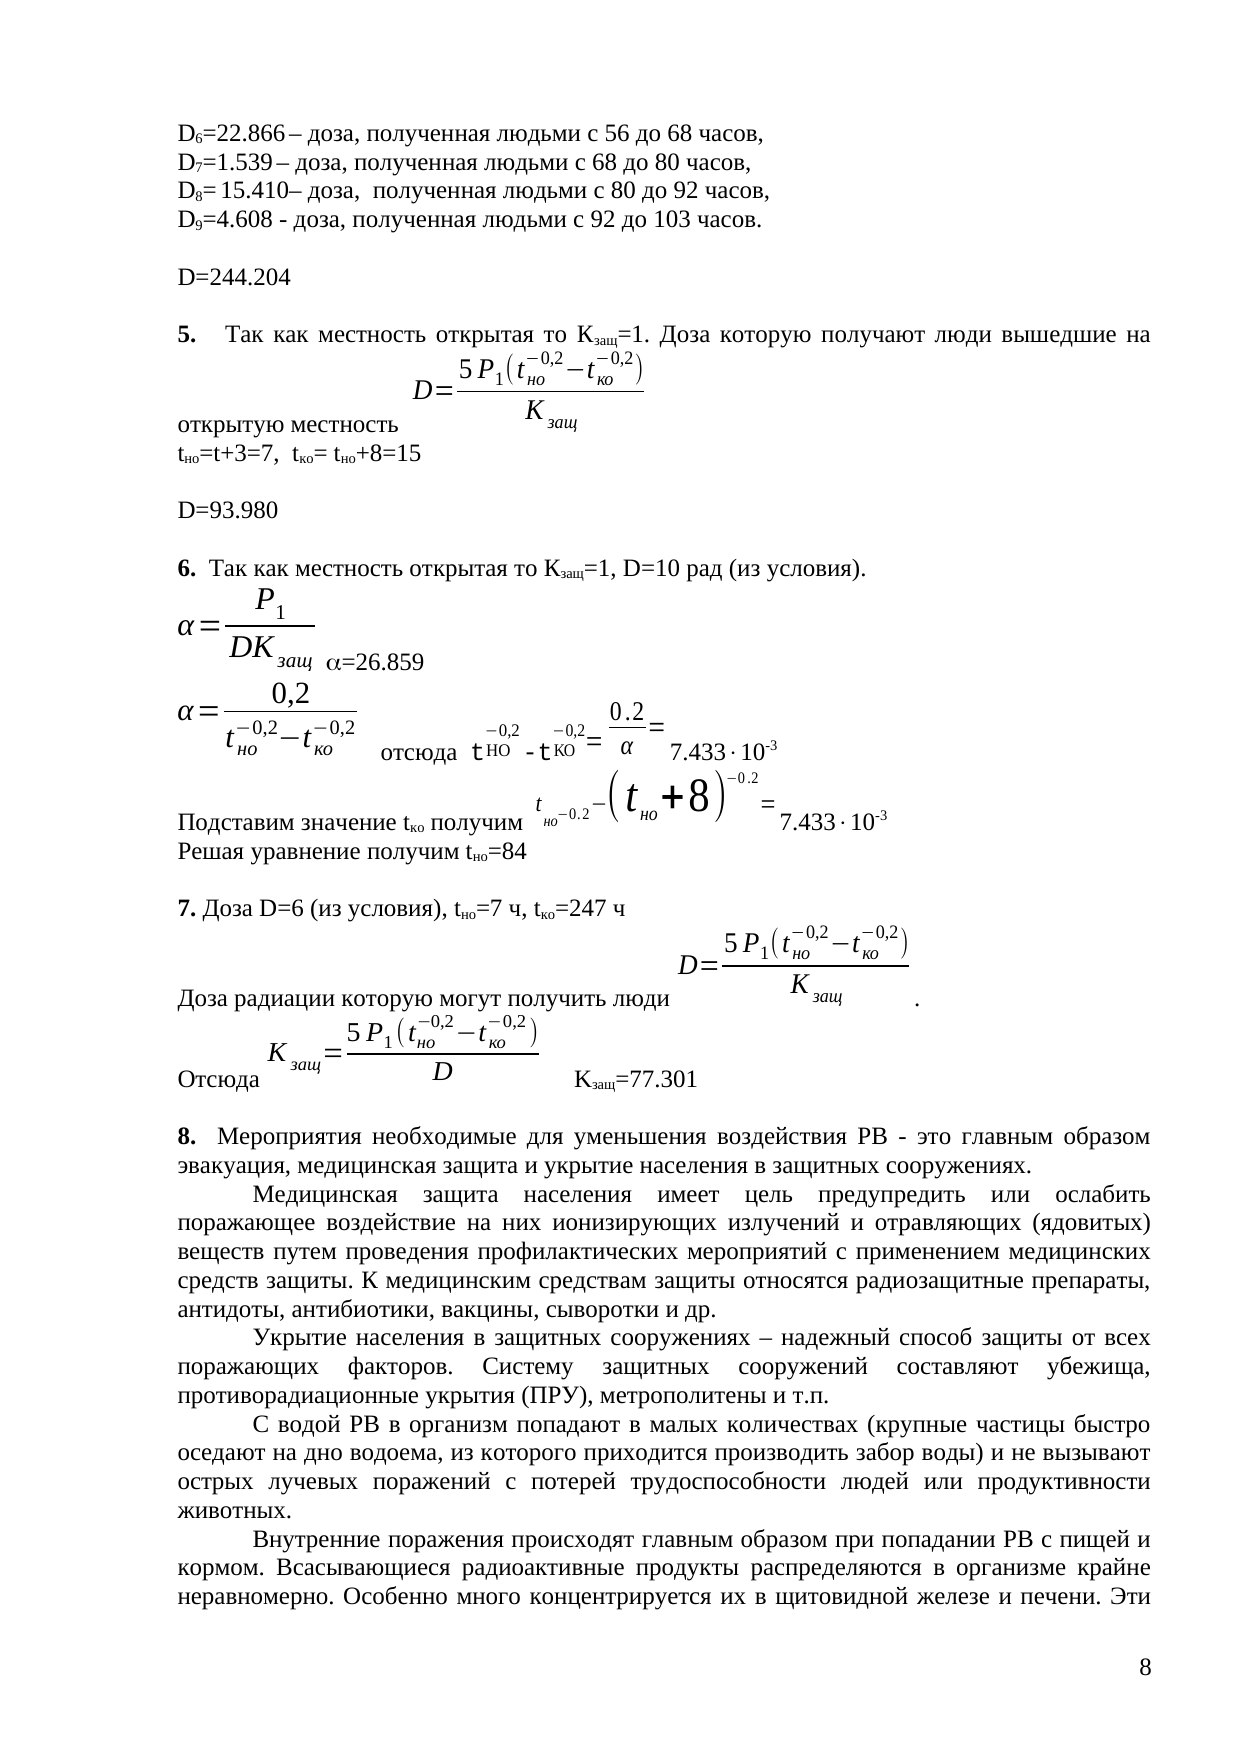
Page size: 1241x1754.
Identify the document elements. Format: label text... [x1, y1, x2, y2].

text D7=1.539 – доза, полученная людьми с 68 до 80 часов, [177, 147, 1152, 176]
text =26.859 [177, 582, 1152, 676]
text Доза радиации которую могут получить люди . [177, 922, 1152, 1012]
text D6=22.866 – доза, полученная людьми с 56 до 68 часов, [177, 118, 1152, 147]
text Решая уравнение получим tно=84 [177, 836, 1152, 865]
text tно=t+3=7, tко= tно+8=15 [177, 438, 1152, 467]
text D=244.204 [177, 262, 1152, 291]
text 6. Так как местность открытая то Кзащ=1, D=10 рад (из условия). [177, 553, 1152, 582]
text отсюда t-t7.43310-3 [177, 676, 1152, 768]
text D9=4.608 - доза, полученная людьми с 92 до 103 часов. [177, 204, 1152, 233]
text D8= 15.410– доза, полученная людьми с 80 до 92 часов, [177, 176, 1152, 204]
text Укрытие населения в защитных сооружениях – надежный способ защиты от всех поражающих факторов. Систему защитных сооружений составляют убежища, противорадиационные укрытия (ПРУ), метрополитены и т.п. [177, 1322, 1152, 1409]
text Медицинская защита населения имеет цель предупредить или ослабить поражающее воздействие на них ионизирующих излучений и отравляющих (ядовитых) веществ путем проведения профилактических мероприятий с применением медицинских средств защиты. К медицинским средствам защиты относятся радиозащитные препараты, антидоты, антибиотики, вакцины, сыворотки и др. [177, 1179, 1152, 1322]
text Отсюда Kзащ=77.301 [177, 1012, 1152, 1092]
text 8. Мероприятия необходимые для уменьшения воздействия РВ - это главным образом эвакуация, медицинская защита и укрытие населения в защитных сооружениях. [177, 1121, 1152, 1179]
text 5. Так как местность открытая то Кзащ=1. Доза которую получают люди вышедшие на открытую местность [177, 319, 1152, 438]
text 7. Доза D=6 (из условия), tно=7 ч, tко=247 ч [177, 893, 1152, 922]
text D=93.980 [177, 495, 1152, 524]
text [177, 1524, 1152, 1610]
text Подставим значение tко получим 7.43310-3 [177, 768, 1152, 836]
text С водой РВ в организм попадают в малых количествах (крупные частицы быстро оседают на дно водоема, из которого приходится производить забор воды) и не вызывают острых лучевых поражений с потерей трудоспособности людей или продуктивности животных. [177, 1409, 1152, 1524]
